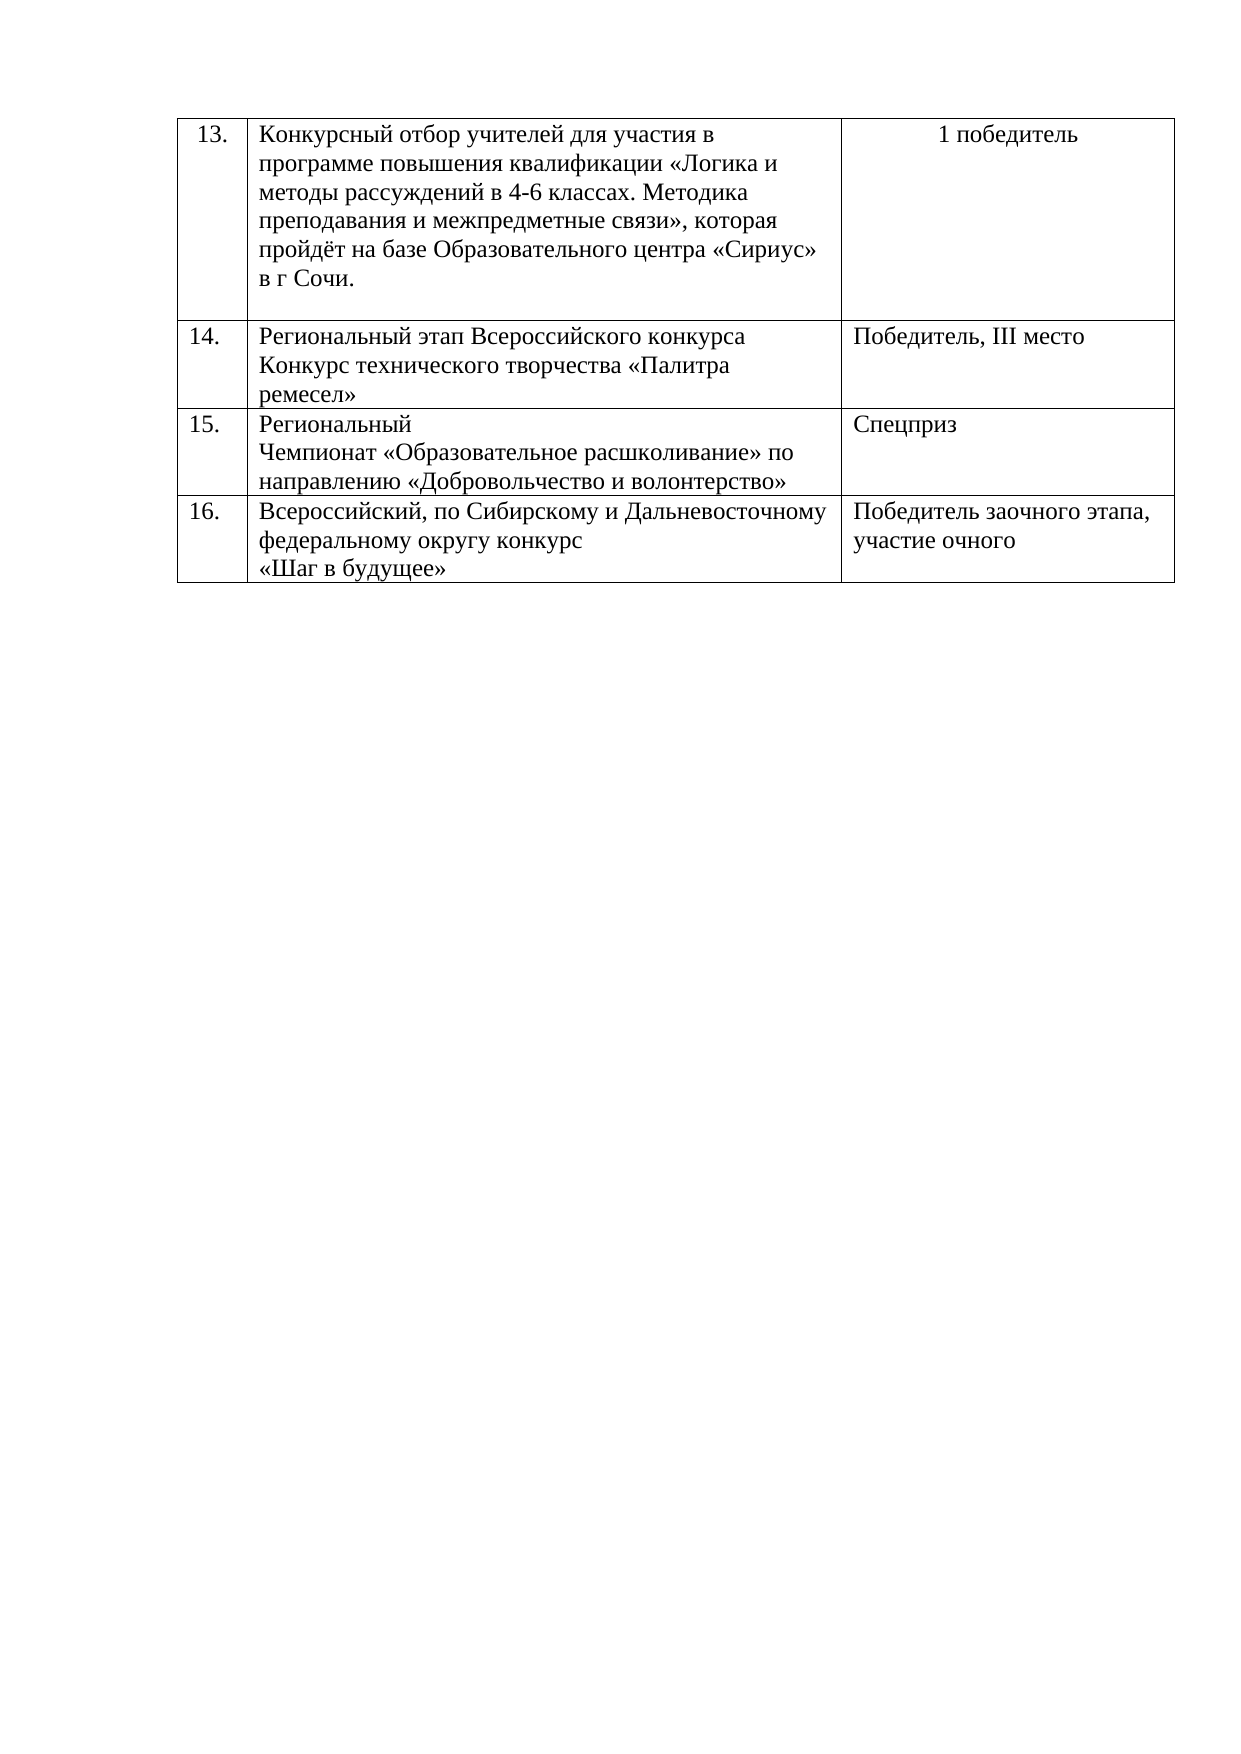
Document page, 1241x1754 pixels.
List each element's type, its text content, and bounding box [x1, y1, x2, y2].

table_cell 16. [178, 496, 247, 582]
table_cell Победитель, III место [842, 321, 1174, 408]
table_cell Региональный Чемпионат «Образовательное расшколивание» по направлению «Добровольчество и волонтерство» [248, 409, 841, 495]
table_cell 14. [178, 321, 247, 408]
table_cell Всероссийский, по Сибирскому и Дальневосточному федеральному округу конкурс «Шаг в будущее» [248, 496, 841, 582]
table_cell Победитель заочного этапа, участие очного [842, 496, 1174, 582]
table_cell Конкурсный отбор учителей для участия в программе повышения квалификации «Логика и методы рассуждений в 4-6 классах. Методика преподавания и межпредметные связи», которая пройдёт на базе Образовательного центра «Сириус» в г Сочи. [248, 119, 841, 320]
table_cell Спецприз [842, 409, 1174, 495]
table_cell 15. [178, 409, 247, 495]
table_cell Региональный этап Всероссийского конкурса Конкурс технического творчества «Палитра ремесел» [248, 321, 841, 408]
table_cell 1 победитель [842, 119, 1174, 320]
table_cell 13. [178, 119, 247, 320]
